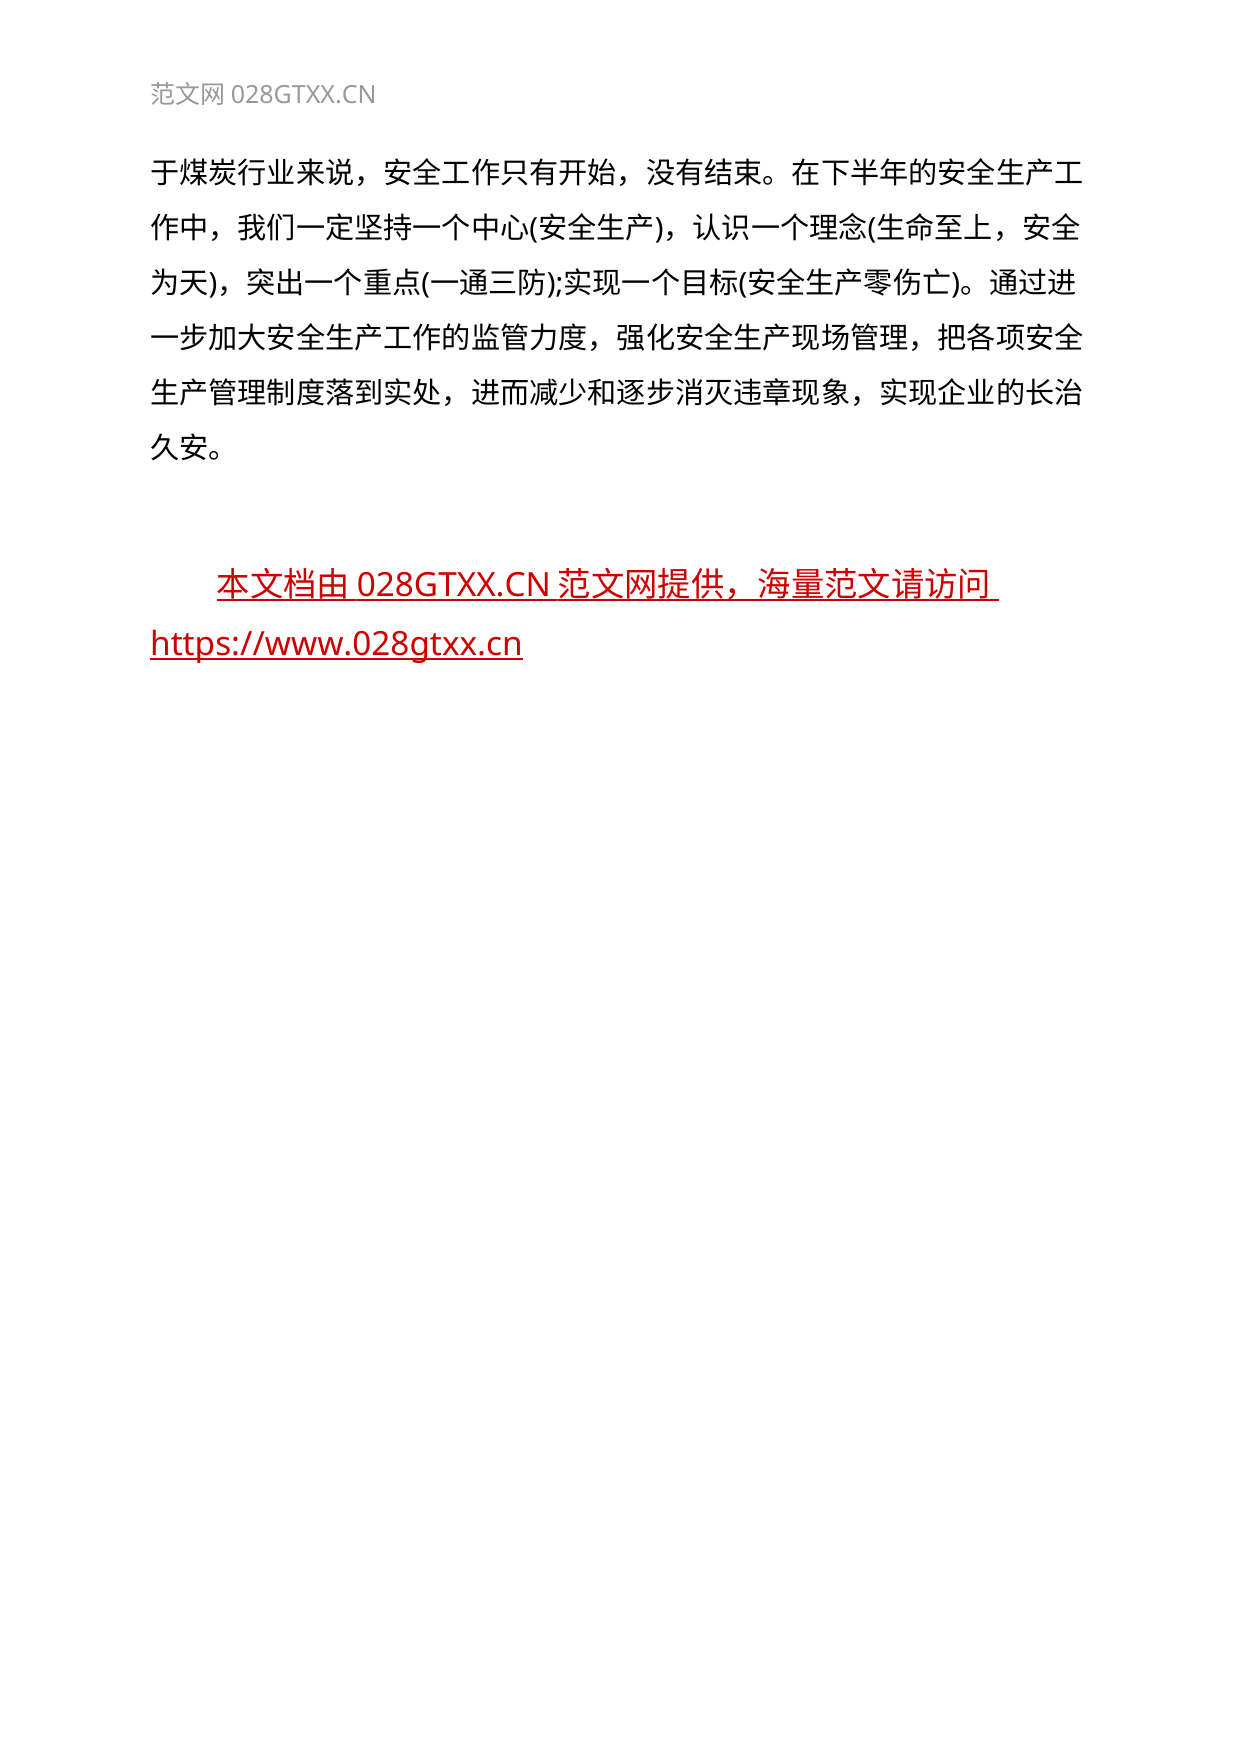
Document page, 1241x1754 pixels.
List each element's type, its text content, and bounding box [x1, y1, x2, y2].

text 本文档由028GTXX.CN范文网提供，海量范文请访问 https://www.028gtxx.cn [150, 558, 1090, 665]
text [150, 150, 1090, 467]
